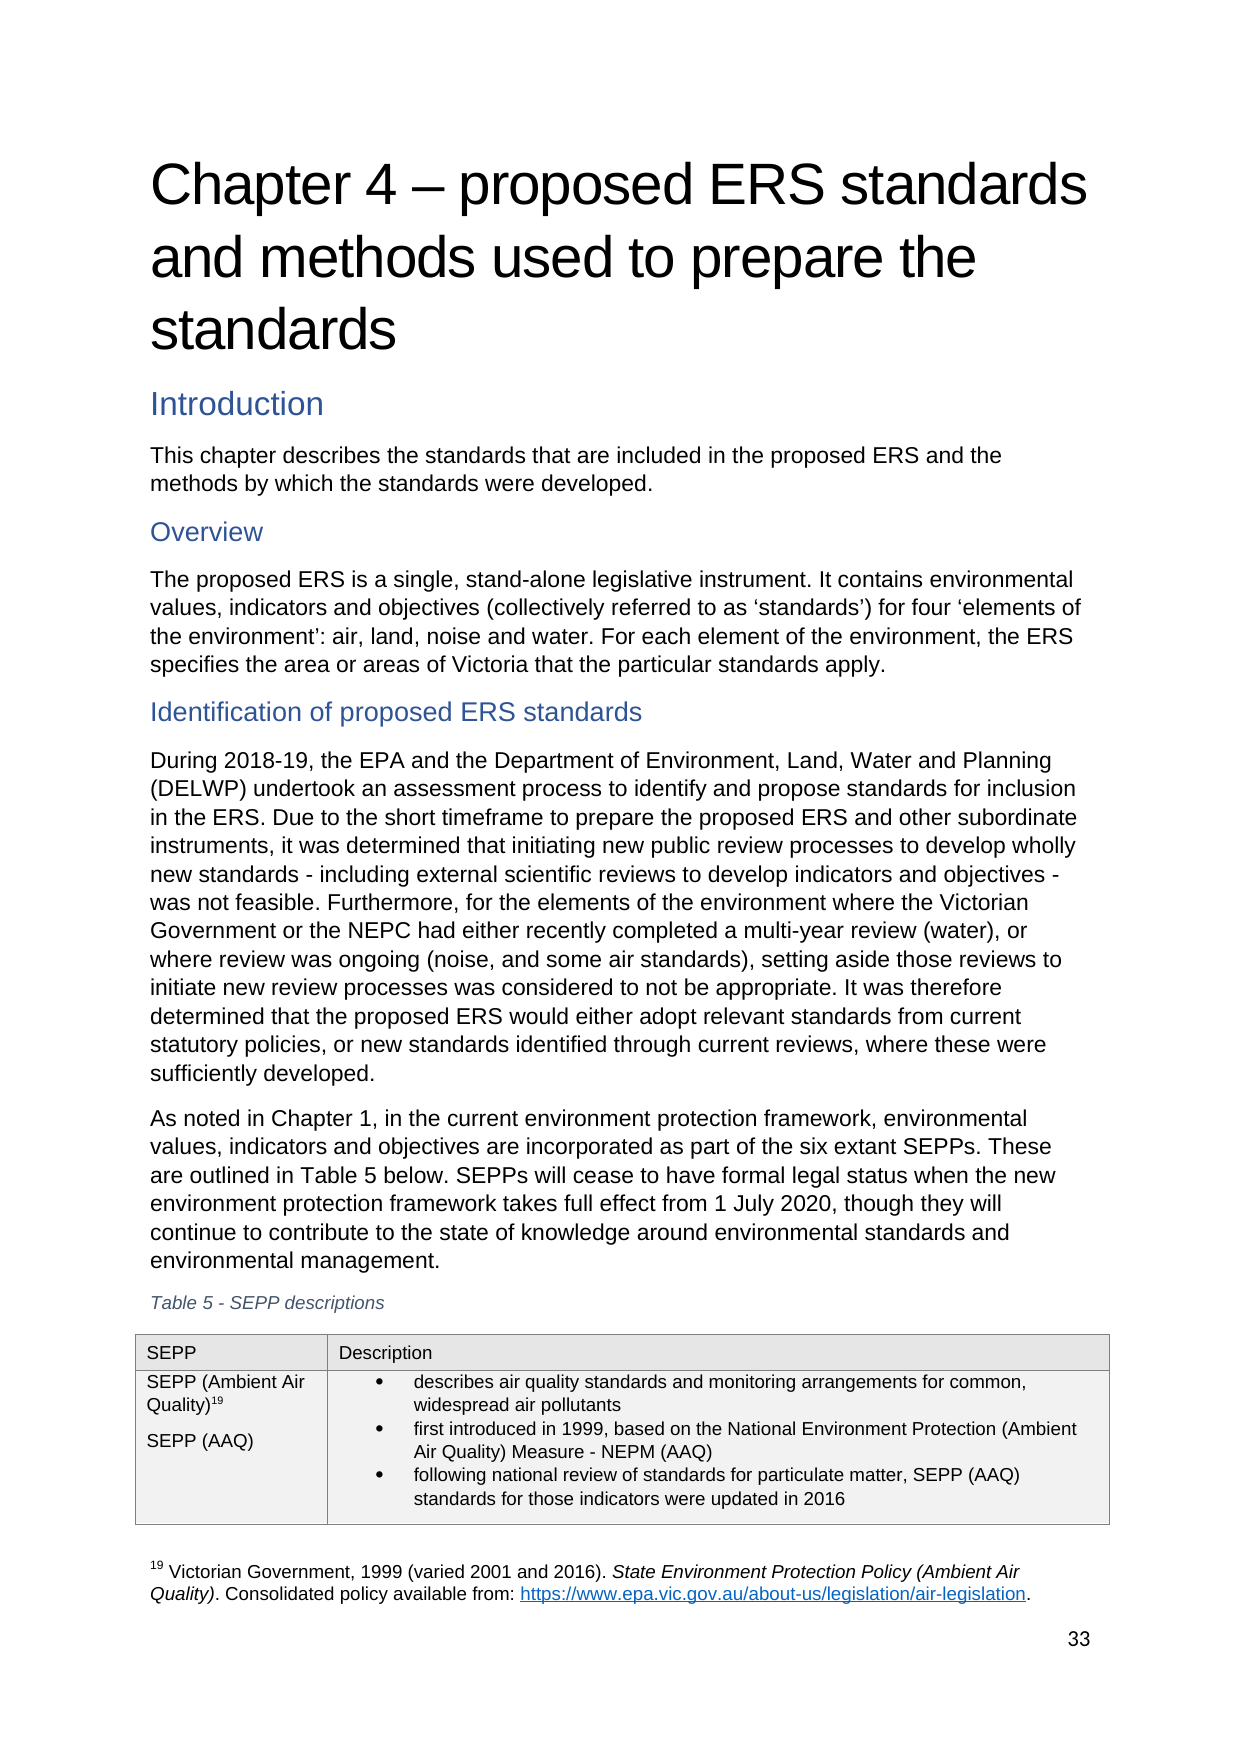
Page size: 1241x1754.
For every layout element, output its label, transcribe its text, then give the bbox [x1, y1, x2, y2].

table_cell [328, 1371, 1109, 1523]
subtitle Identification of proposed ERS standards [150, 696, 1090, 728]
text This chapter describes the standards that are included in the proposed ERS and the methods by which the standards were developed. [150, 442, 1090, 497]
text During 2018-19, the EPA and the Department of Environment, Land, Water and Planning (DELWP) undertook an assessment process to identify and propose standards for inclusion in the ERS. Due to the short timeframe to prepare the proposed ERS and other subordinate instruments, it was determined that initiating new public review processes to develop wholly new standards - including external scientific reviews to develop indicators and objectives - was not feasible. Furthermore, for the elements of the environment where the Victorian Government or the NEPC had either recently completed a multi-year review (water), or where review was ongoing (noise, and some air standards), setting aside those reviews to initiate new review processes was considered to not be appropriate. It was therefore determined that the proposed ERS would either adopt relevant standards from current statutory policies, or new standards identified through current reviews, where these were sufficiently developed. [150, 747, 1090, 1086]
text As noted in Chapter 1, in the current environment protection framework, environmental values, indicators and objectives are incorporated as part of the six extant SEPPs. These are outlined in Table 5 below. SEPPs will cease to have formal legal status when the new environment protection framework takes full effect from 1 July 2020, though they will continue to contribute to the state of knowledge around environmental standards and environmental management. [150, 1105, 1090, 1273]
subtitle Overview [150, 516, 1090, 547]
subtitle Introduction [150, 384, 1090, 422]
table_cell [136, 1371, 327, 1523]
subtitle Chapter 4 – proposed ERS standards and methods used to prepare the standards [150, 150, 1090, 362]
text Table 5 - SEPP descriptions [150, 1292, 1090, 1313]
text The proposed ERS is a single, stand-alone legislative instrument. It contains environmental values, indicators and objectives (collectively referred to as ‘standards’) for four ‘elements of the environment’: air, land, noise and water. For each element of the environment, the ERS specifies the area or areas of Victoria that the particular standards apply. [150, 566, 1090, 678]
table_header Description [328, 1335, 1109, 1370]
table_header SEPP [136, 1335, 327, 1370]
